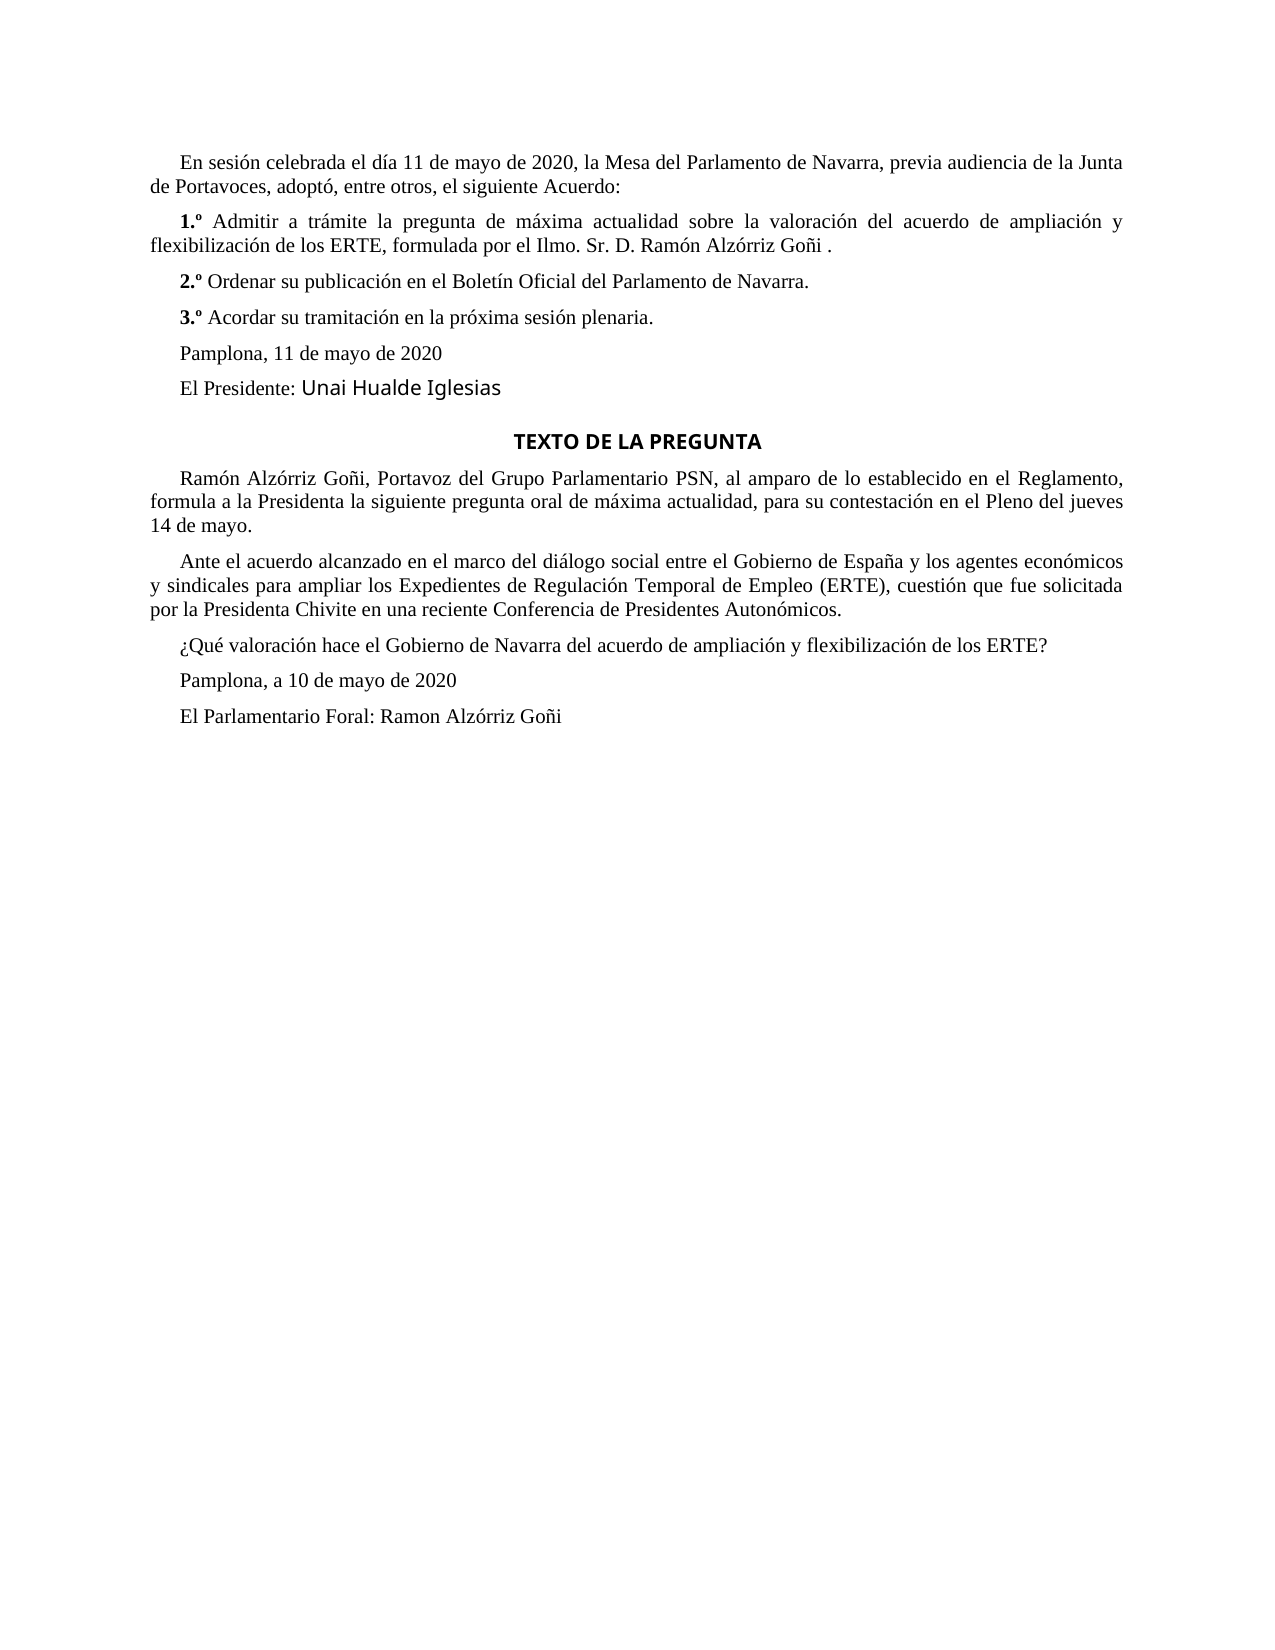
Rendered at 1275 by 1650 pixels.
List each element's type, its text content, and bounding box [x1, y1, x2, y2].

text Ramón Alzórriz Goñi, Portavoz del Grupo Parlamentario PSN, al amparo de lo establecido en el Reglamento, formula a la Presidenta la siguiente pregunta oral de máxima actualidad, para su contestación en el Pleno del jueves 14 de mayo. [150, 466, 1125, 538]
text 3.º Acordar su tramitación en la próxima sesión plenaria. [150, 305, 1125, 329]
text El Presidente: Unai Hualde Iglesias [150, 377, 1125, 401]
text TEXTO DE LA PREGUNTA [150, 430, 1125, 454]
text Pamplona, 11 de mayo de 2020 [150, 341, 1125, 365]
text En sesión celebrada el día 11 de mayo de 2020, la Mesa del Parlamento de Navarra, previa audiencia de la Junta de Portavoces, adoptó, entre otros, el siguiente Acuerdo: [150, 150, 1125, 198]
text ¿Qué valoración hace el Gobierno de Navarra del acuerdo de ampliación y flexibilización de los ERTE? [150, 633, 1125, 657]
text Pamplona, a 10 de mayo de 2020 [150, 669, 1125, 693]
text 2.º Ordenar su publicación en el Boletín Oficial del Parlamento de Navarra. [150, 269, 1125, 293]
text El Parlamentario Foral: Ramon Alzórriz Goñi [150, 704, 1125, 728]
text 1.º Admitir a trámite la pregunta de máxima actualidad sobre la valoración del acuerdo de ampliación y flexibilización de los ERTE, formulada por el Ilmo. Sr. D. Ramón Alzórriz Goñi . [150, 210, 1125, 258]
text Ante el acuerdo alcanzado en el marco del diálogo social entre el Gobierno de España y los agentes económicos y sindicales para ampliar los Expedientes de Regulación Temporal de Empleo (ERTE), cuestión que fue solicitada por la Presidenta Chivite en una reciente Conferencia de Presidentes Autonómicos. [150, 549, 1125, 621]
